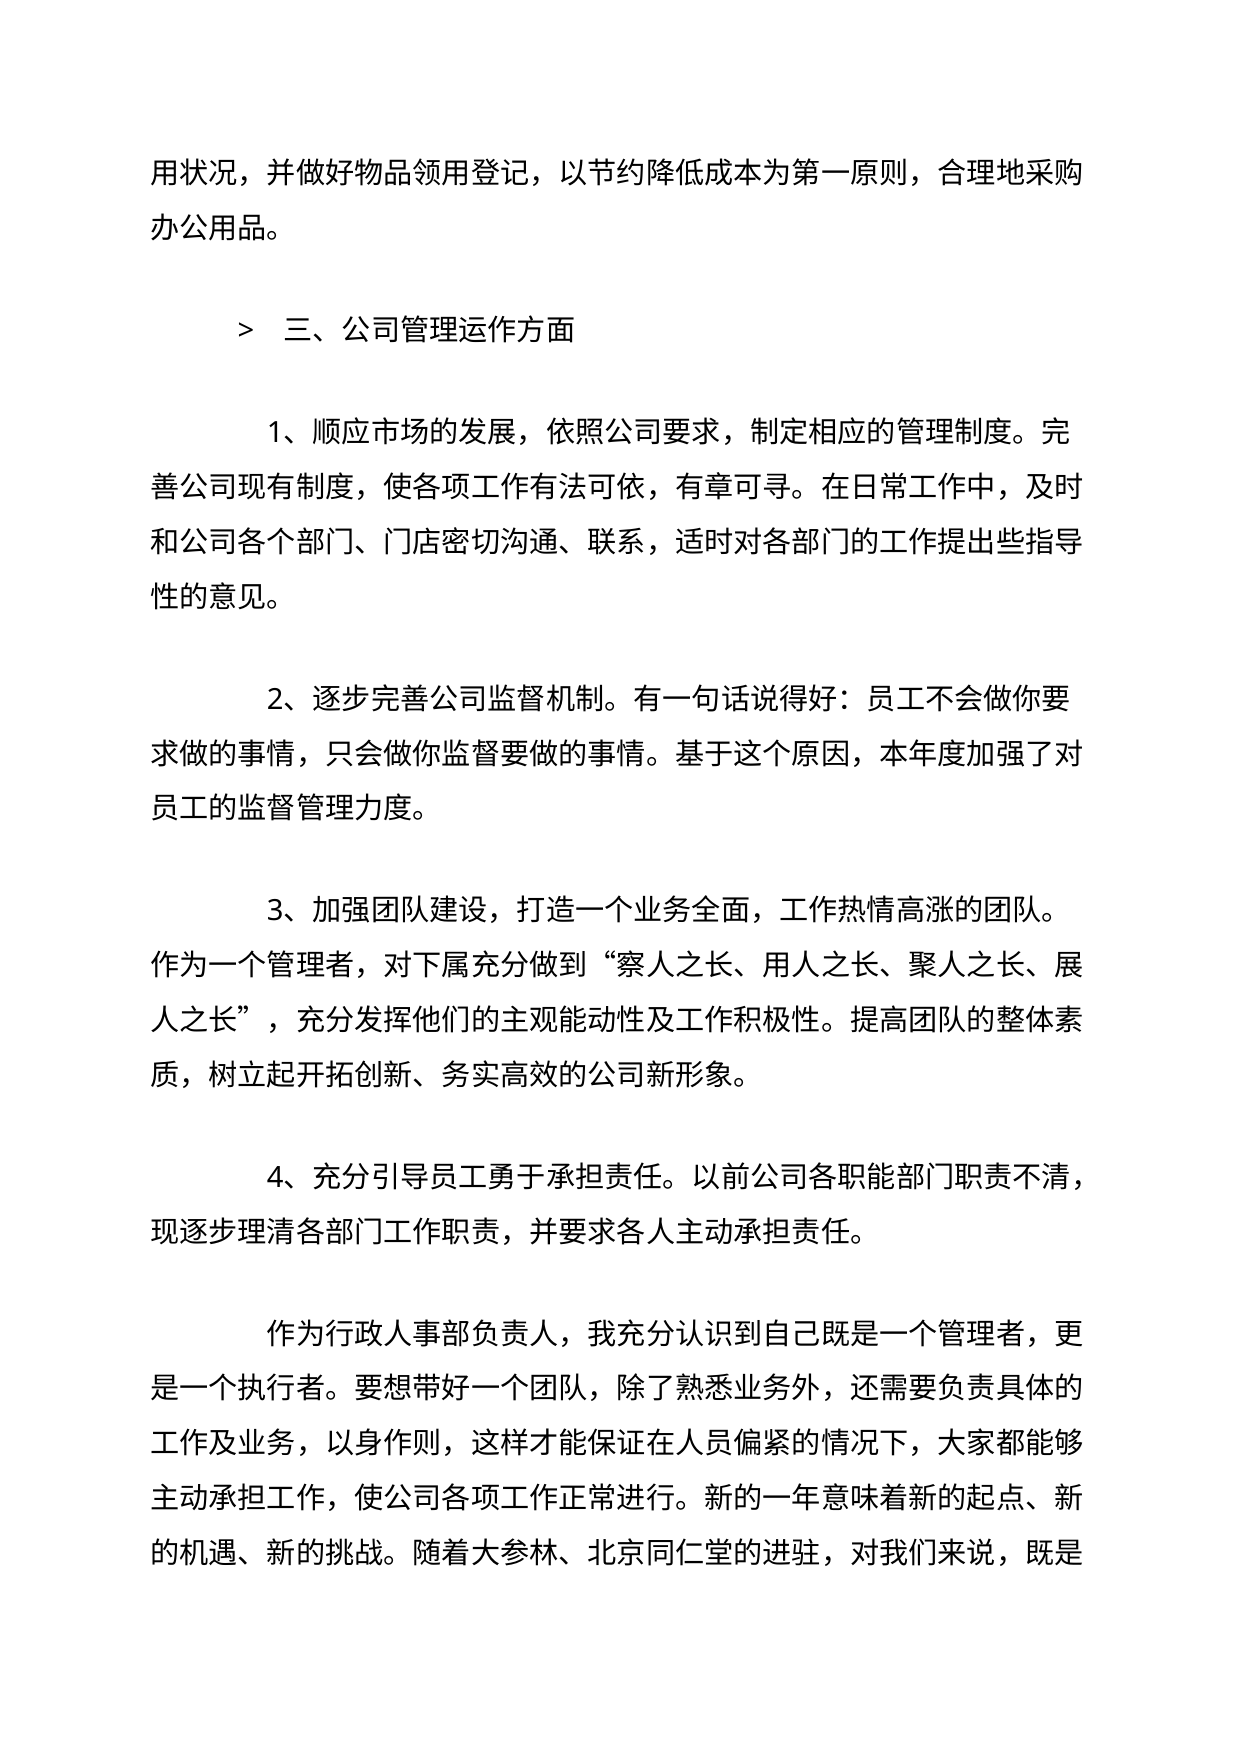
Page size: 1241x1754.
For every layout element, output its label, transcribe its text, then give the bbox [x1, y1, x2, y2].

text 4、充分引导员工勇于承担责任。以前公司各职能部门职责不清，现逐步理清各部门工作职责，并要求各人主动承担责任。 [150, 1153, 1090, 1251]
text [150, 1310, 1090, 1572]
text 2、逐步完善公司监督机制。有一句话说得好：员工不会做你要求做的事情，只会做你监督要做的事情。基于这个原因，本年度加强了对员工的监督管理力度。 [150, 675, 1090, 827]
text 1、顺应市场的发展，依照公司要求，制定相应的管理制度。完善公司现有制度，使各项工作有法可依，有章可寻。在日常工作中，及时和公司各个部门、门店密切沟通、联系，适时对各部门的工作提出些指导性的意见。 [150, 409, 1090, 616]
text > 三、公司管理运作方面 [150, 307, 1090, 349]
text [150, 150, 1090, 247]
text 3、加强团队建设，打造一个业务全面，工作热情高涨的团队。作为一个管理者，对下属充分做到“察人之长、用人之长、聚人之长、展人之长”，充分发挥他们的主观能动性及工作积极性。提高团队的整体素质，树立起开拓创新、务实高效的公司新形象。 [150, 887, 1090, 1094]
